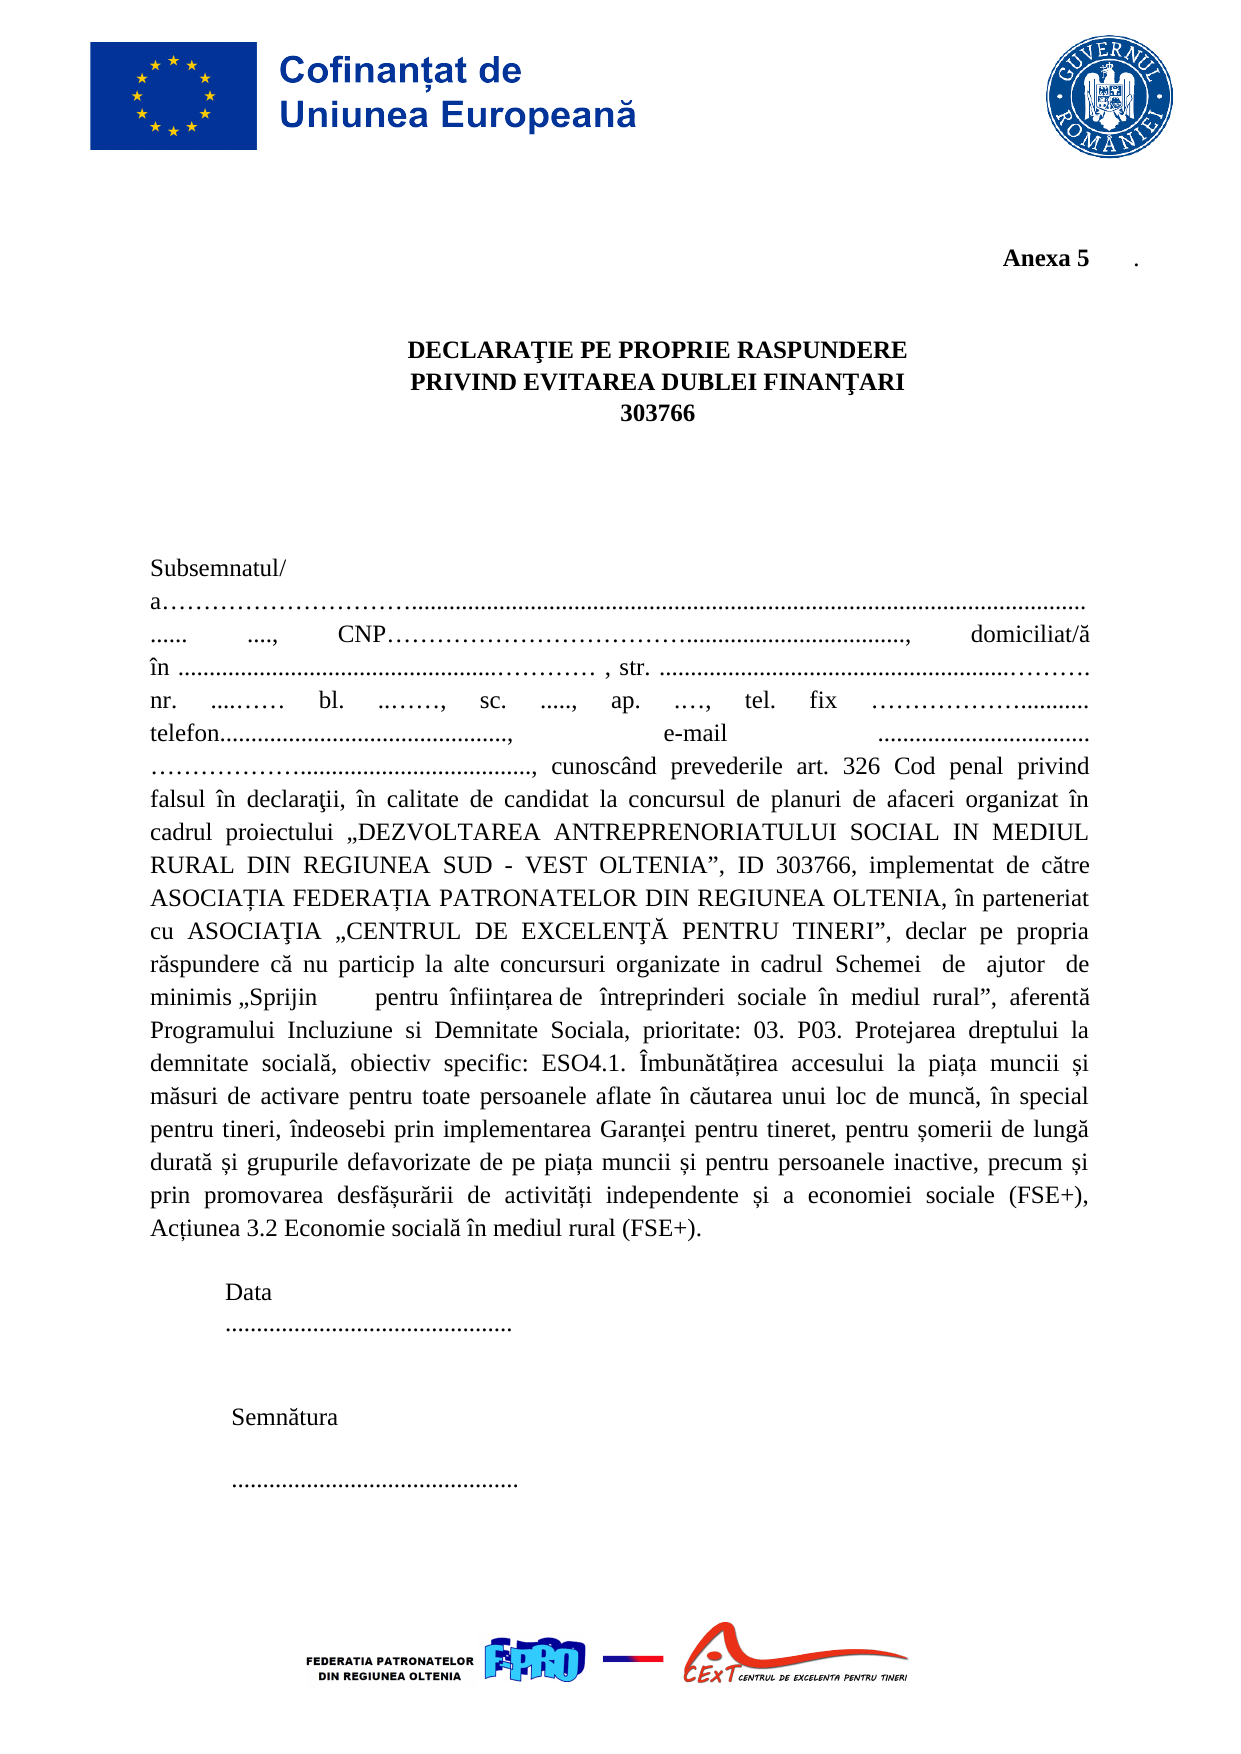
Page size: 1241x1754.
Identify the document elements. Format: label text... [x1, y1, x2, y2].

text Data [225, 1277, 1090, 1306]
picture [81, 33, 660, 159]
text PRIVIND EVITAREA DUBLEI FINANŢARI [150, 367, 1090, 395]
picture [1044, 33, 1174, 159]
text Semnătura [225, 1402, 1090, 1430]
text DECLARAŢIE PE PROPRIE RASPUNDERE [150, 336, 1090, 364]
picture [301, 1616, 915, 1689]
text .............................................. [225, 1464, 1090, 1492]
text Subsemnatul/a………………………….................................................................................................................. ...., CNP………………………………..................................., domiciliat/ă în ...................................................………… , str. ........................................................………. nr. ....…… bl. ..……, sc. ....., ap. .…, tel. fix ………………........... telefon.............................................., e-mail ..................................………………....................................., cunoscând prevederile art. 326 Cod penal privind falsul în declaraţii, în calitate de candidat la concursul de planuri de afaceri organizat în cadrul proiectului „DEZVOLTAREA ANTREPRENORIATULUI SOCIAL IN MEDIUL RURAL DIN REGIUNEA SUD - VEST OLTENIA”, ID 303766, implementat de către ASOCIAȚIA FEDERAȚIA PATRONATELOR DIN REGIUNEA OLTENIA, în parteneriat cu ASOCIAŢIA „CENTRUL DE EXCELENŢĂ PENTRU TINERI”, declar pe propria răspundere că nu particip la alte concursuri organizate in cadrul Schemei de ajutor de minimis „Sprijin pentru înființarea de întreprinderi sociale în mediul rural”, aferentă Programului Incluziune si Demnitate Sociala, prioritate: 03. P03. Protejarea dreptului la demnitate socială, obiectiv specific: ESO4.1. Îmbunătățirea accesului la piața muncii și măsuri de activare pentru toate persoanele aflate în căutarea unui loc de muncă, în special pentru tineri, îndeosebi prin implementarea Garanței pentru tineret, pentru șomerii de lungă durată și grupurile defavorizate de pe piața muncii și pentru persoanele inactive, precum și prin promovarea desfășurării de activități independente și a economiei sociale (FSE+), Acțiunea 3.2 Economie socială în mediul rural (FSE+). [150, 553, 1090, 1242]
text .............................................. [225, 1308, 1090, 1337]
text 303766 [150, 398, 1090, 426]
text Anexa 5 . [150, 243, 1139, 272]
